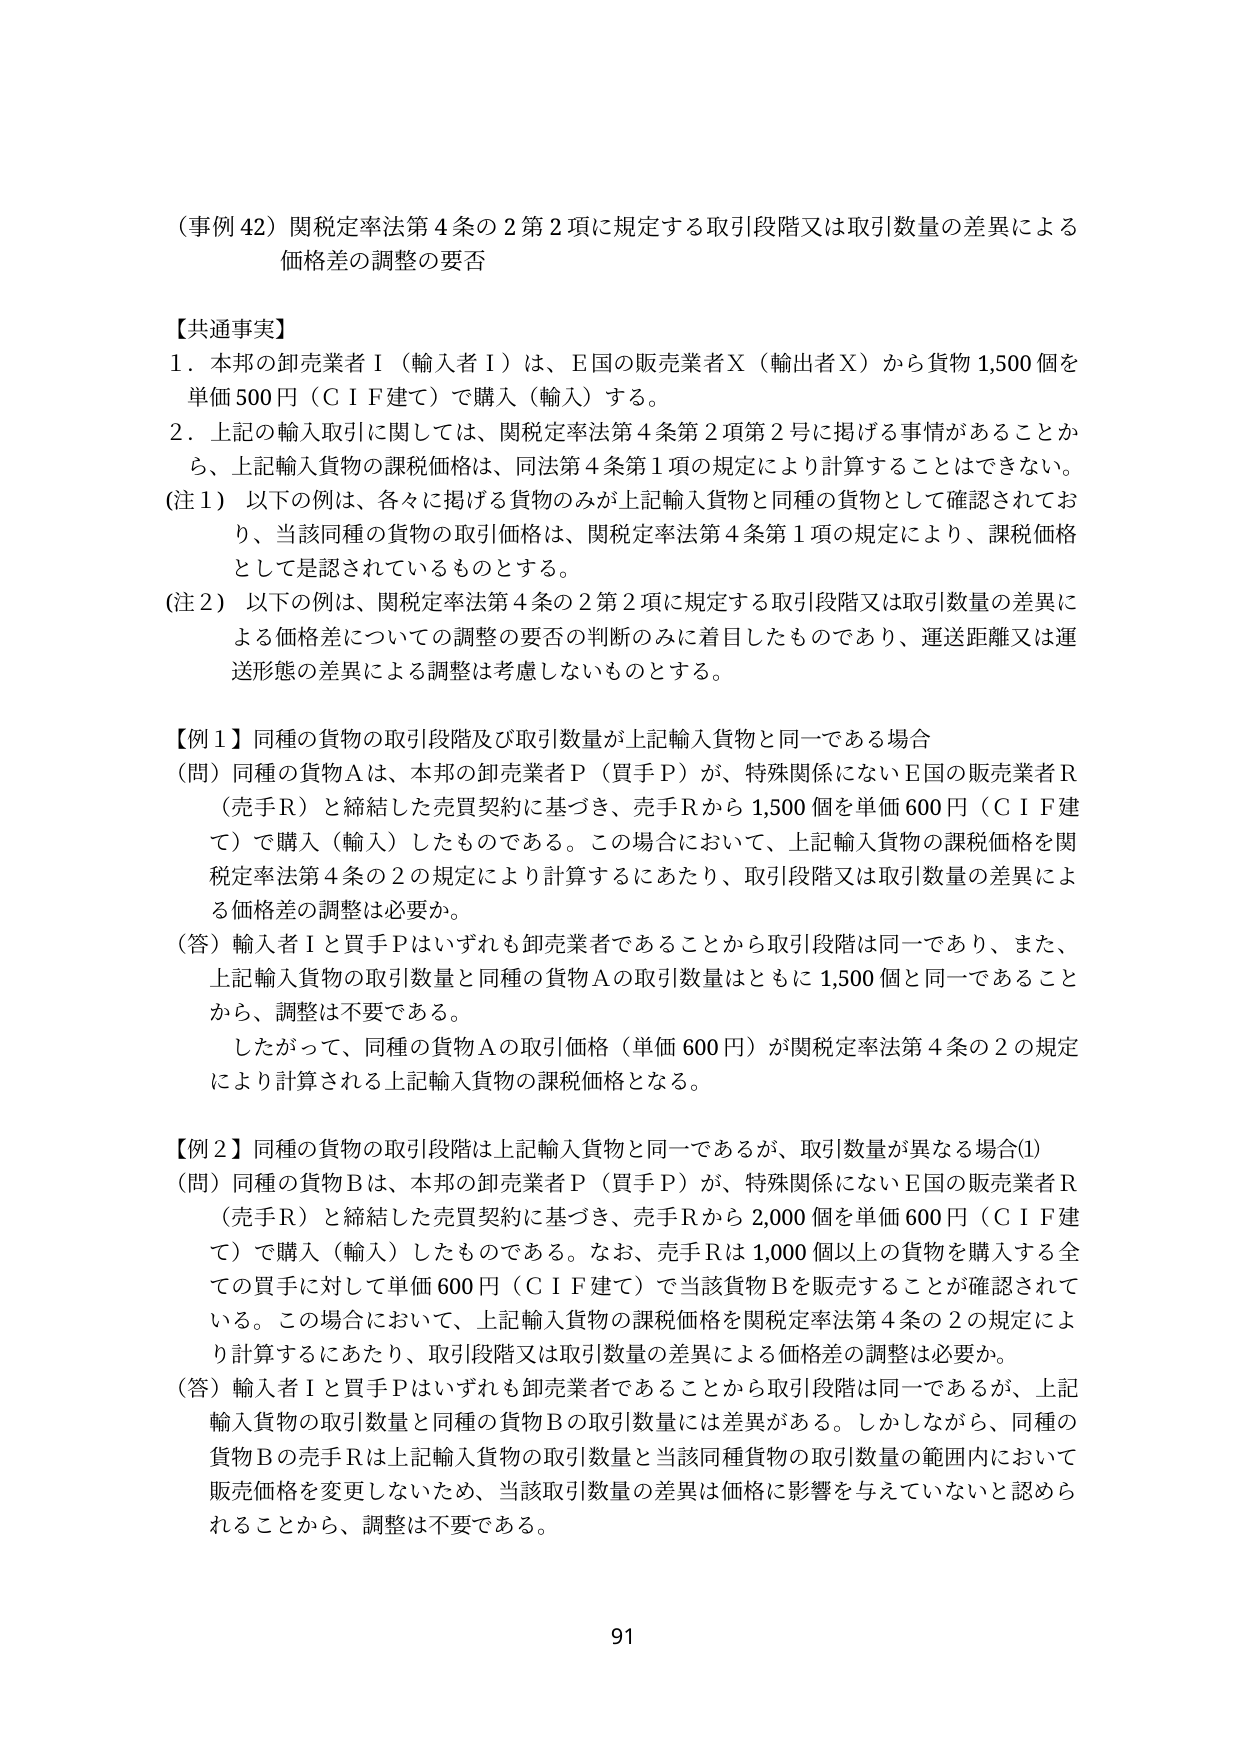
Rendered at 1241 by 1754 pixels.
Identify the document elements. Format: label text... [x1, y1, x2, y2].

text １．本邦の卸売業者Ｉ（輸入者Ｉ）は、Ｅ国の販売業者Ｘ（輸出者Ｘ）から貨物1,500個を単価500円（ＣＩＦ建て）で購入（輸入）する。 [165, 345, 1081, 413]
text したがって、同種の貨物Ａの取引価格（単価600円）が関税定率法第４条の２の規定により計算される上記輸入貨物の課税価格となる。 [209, 1028, 1081, 1097]
text 【共通事実】 [165, 311, 1081, 345]
text （答）輸入者Ｉと買手Ｐはいずれも卸売業者であることから取引段階は同一であり、また、上記輸入貨物の取引数量と同種の貨物Ａの取引数量はともに1,500個と同一であることから、調整は不要である。 [165, 926, 1081, 1028]
text 【例１】同種の貨物の取引段階及び取引数量が上記輸入貨物と同一である場合 [165, 721, 1081, 755]
text （問）同種の貨物Ｂは、本邦の卸売業者Ｐ（買手Ｐ）が、特殊関係にないＥ国の販売業者Ｒ（売手Ｒ）と締結した売買契約に基づき、売手Ｒから2,000個を単価600円（ＣＩＦ建て）で購入（輸入）したものである。なお、売手Ｒは1,000個以上の貨物を購入する全ての買手に対して単価600円（ＣＩＦ建て）で当該貨物Ｂを販売することが確認されている。この場合において、上記輸入貨物の課税価格を関税定率法第４条の２の規定により計算するにあたり、取引段階又は取引数量の差異による価格差の調整は必要か。 [165, 1165, 1081, 1370]
text (注２) 以下の例は、関税定率法第４条の２第２項に規定する取引段階又は取引数量の差異による価格差についての調整の要否の判断のみに着目したものであり、運送距離又は運送形態の差異による調整は考慮しないものとする。 [165, 584, 1081, 687]
text （答）輸入者Ｉと買手Ｐはいずれも卸売業者であることから取引段階は同一であるが、上記輸入貨物の取引数量と同種の貨物Ｂの取引数量には差異がある。しかしながら、同種の貨物Ｂの売手Ｒは上記輸入貨物の取引数量と当該同種貨物の取引数量の範囲内において販売価格を変更しないため、当該取引数量の差異は価格に影響を与えていないと認められることから、調整は不要である。 [165, 1370, 1081, 1541]
text ２．上記の輸入取引に関しては、関税定率法第４条第２項第２号に掲げる事情があることから、上記輸入貨物の課税価格は、同法第４条第１項の規定により計算することはできない。 [165, 413, 1081, 482]
text （問）同種の貨物Ａは、本邦の卸売業者Ｐ（買手Ｐ）が、特殊関係にないＥ国の販売業者Ｒ（売手Ｒ）と締結した売買契約に基づき、売手Ｒから1,500個を単価600円（ＣＩＦ建て）で購入（輸入）したものである。この場合において、上記輸入貨物の課税価格を関税定率法第４条の２の規定により計算するにあたり、取引段階又は取引数量の差異による価格差の調整は必要か。 [165, 755, 1081, 926]
text (注１) 以下の例は、各々に掲げる貨物のみが上記輸入貨物と同種の貨物として確認されており、当該同種の貨物の取引価格は、関税定率法第４条第１項の規定により、課税価格として是認されているものとする。 [165, 482, 1081, 584]
text 【例２】同種の貨物の取引段階は上記輸入貨物と同一であるが、取引数量が異なる場合⑴ [165, 1131, 1081, 1165]
text （事例42）関税定率法第4条の2第2項に規定する取引段階又は取引数量の差異による価格差の調整の要否 [165, 208, 1081, 277]
